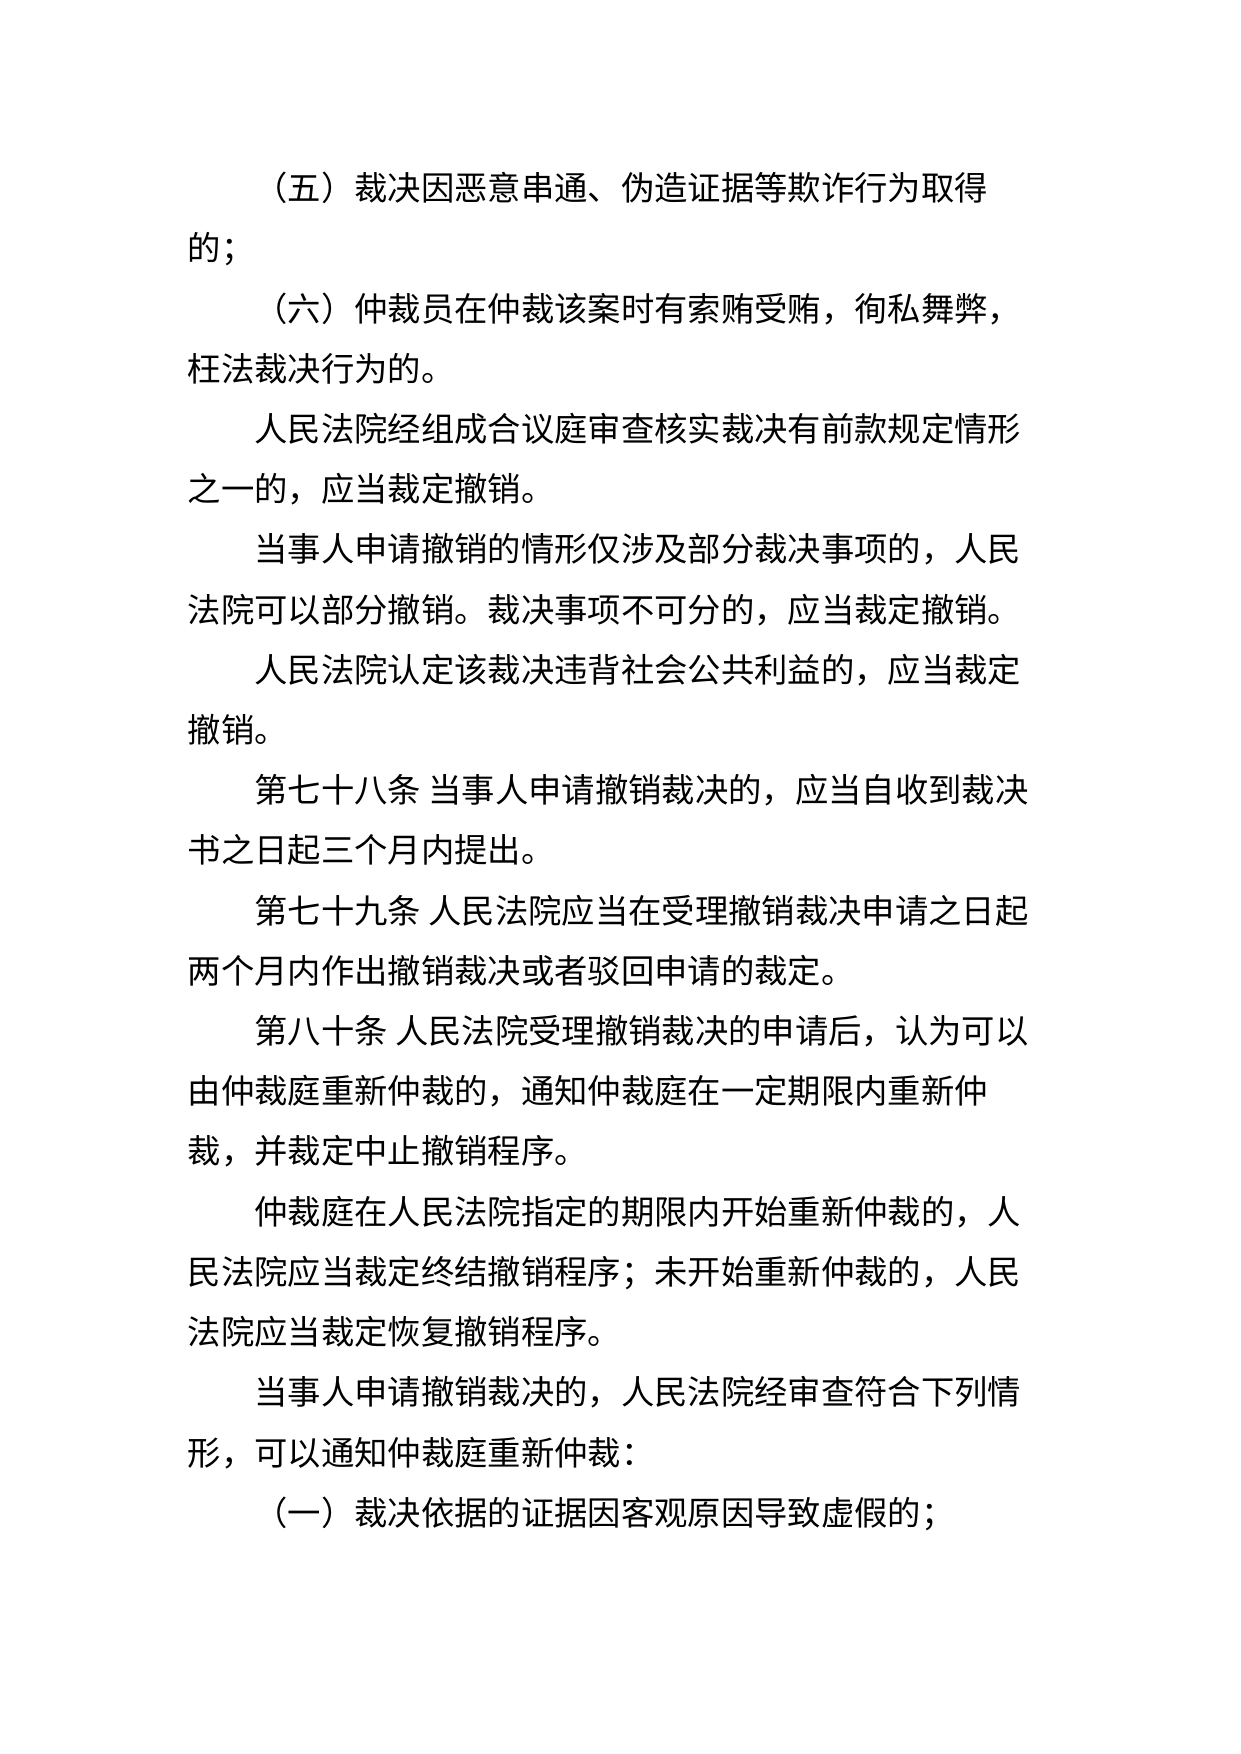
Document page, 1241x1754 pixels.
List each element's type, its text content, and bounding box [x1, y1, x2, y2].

list 第七十九条 人民法院应当在受理撤销裁决申请之日起两个月内作出撤销裁决或者驳回申请的裁定。 [187, 884, 1053, 993]
list 裁决依据的证据因客观原因导致虚假的； [187, 1487, 1053, 1535]
list 裁决因恶意串通、伪造证据等欺诈行为取得的； [187, 162, 1053, 270]
list 当事人申请撤销裁决的，人民法院经审查符合下列情形，可以通知仲裁庭重新仲裁： [187, 1366, 1053, 1474]
list 人民法院经组成合议庭审查核实裁决有前款规定情形之一的，应当裁定撤销。 [187, 403, 1053, 511]
list 仲裁庭在人民法院指定的期限内开始重新仲裁的，人民法院应当裁定终结撤销程序；未开始重新仲裁的，人民法院应当裁定恢复撤销程序。 [187, 1186, 1053, 1354]
list 第七十八条 当事人申请撤销裁决的，应当自收到裁决书之日起三个月内提出。 [187, 764, 1053, 872]
list 当事人申请撤销的情形仅涉及部分裁决事项的，人民法院可以部分撤销。裁决事项不可分的，应当裁定撤销。 [187, 523, 1053, 632]
list 仲裁员在仲裁该案时有索贿受贿，徇私舞弊，枉法裁决行为的。 [187, 282, 1053, 391]
list 第八十条 人民法院受理撤销裁决的申请后，认为可以由仲裁庭重新仲裁的，通知仲裁庭在一定期限内重新仲裁，并裁定中止撤销程序。 [187, 1005, 1053, 1173]
list 人民法院认定该裁决违背社会公共利益的，应当裁定撤销。 [187, 644, 1053, 752]
